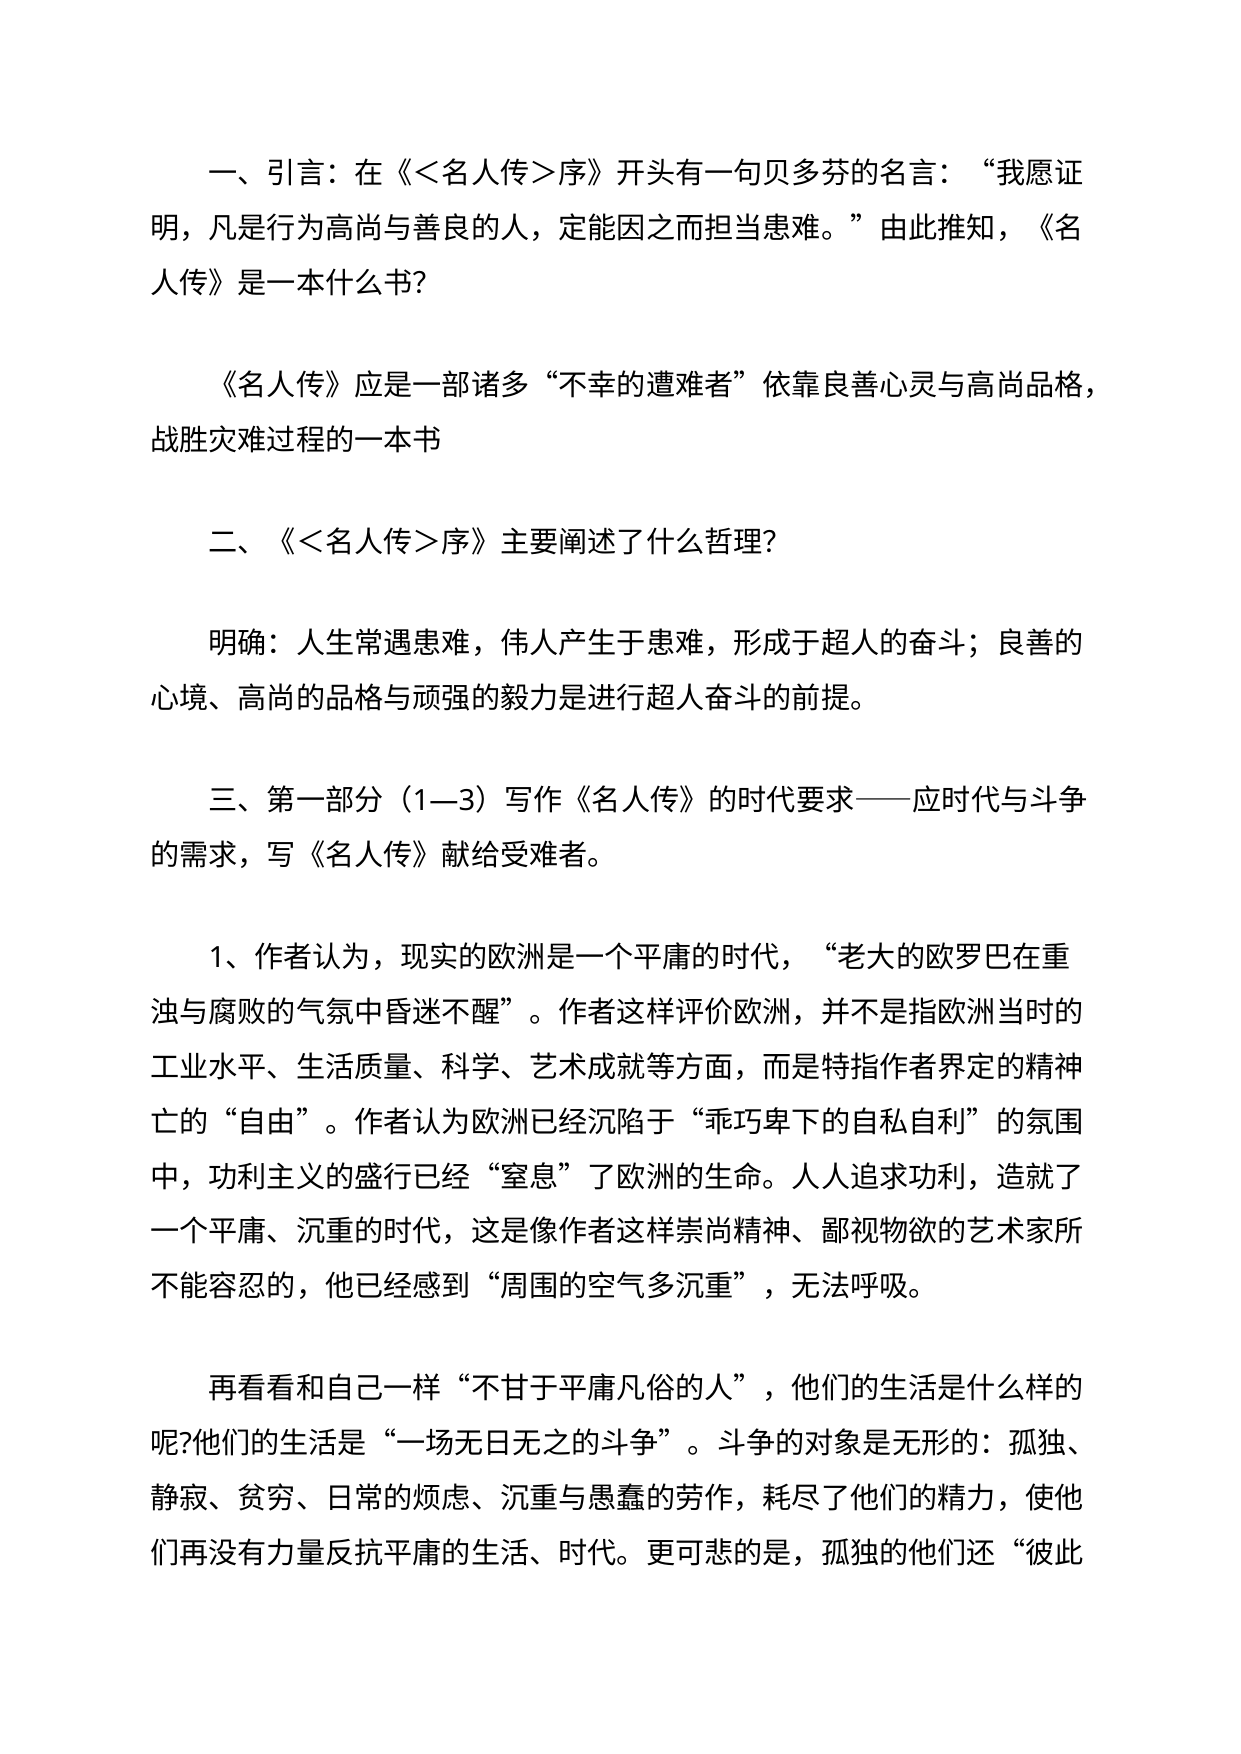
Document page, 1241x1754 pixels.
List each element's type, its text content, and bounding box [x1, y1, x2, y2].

text 三、第一部分（1—3）写作《名人传》的时代要求——应时代与斗争的需求，写《名人传》献给受难者。 [150, 777, 1090, 874]
text 1、作者认为，现实的欧洲是一个平庸的时代，“老大的欧罗巴在重浊与腐败的气氛中昏迷不醒”。作者这样评价欧洲，并不是指欧洲当时的工业水平、生活质量、科学、艺术成就等方面，而是特指作者界定的精神亡的“自由”。作者认为欧洲已经沉陷于“乖巧卑下的自私自利”的氛围中，功利主义的盛行已经“窒息”了欧洲的生命。人人追求功利，造就了一个平庸、沉重的时代，这是像作者这样崇尚精神、鄙视物欲的艺术家所不能容忍的，他已经感到“周围的空气多沉重”，无法呼吸。 [150, 933, 1090, 1305]
text 明确：人生常遇患难，伟人产生于患难，形成于超人的奋斗；良善的心境、高尚的品格与顽强的毅力是进行超人奋斗的前提。 [150, 620, 1090, 717]
text 《名人传》应是一部诸多“不幸的遭难者”依靠良善心灵与高尚品格，战胜灾难过程的一本书 [150, 362, 1090, 459]
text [150, 1365, 1090, 1572]
text 一、引言：在《＜名人传＞序》开头有一句贝多芬的名言：“我愿证明，凡是行为高尚与善良的人，定能因之而担当患难。”由此推知，《名人传》是一本什么书？ [150, 150, 1090, 302]
text 二、《＜名人传＞序》主要阐述了什么哲理？ [150, 518, 1090, 561]
